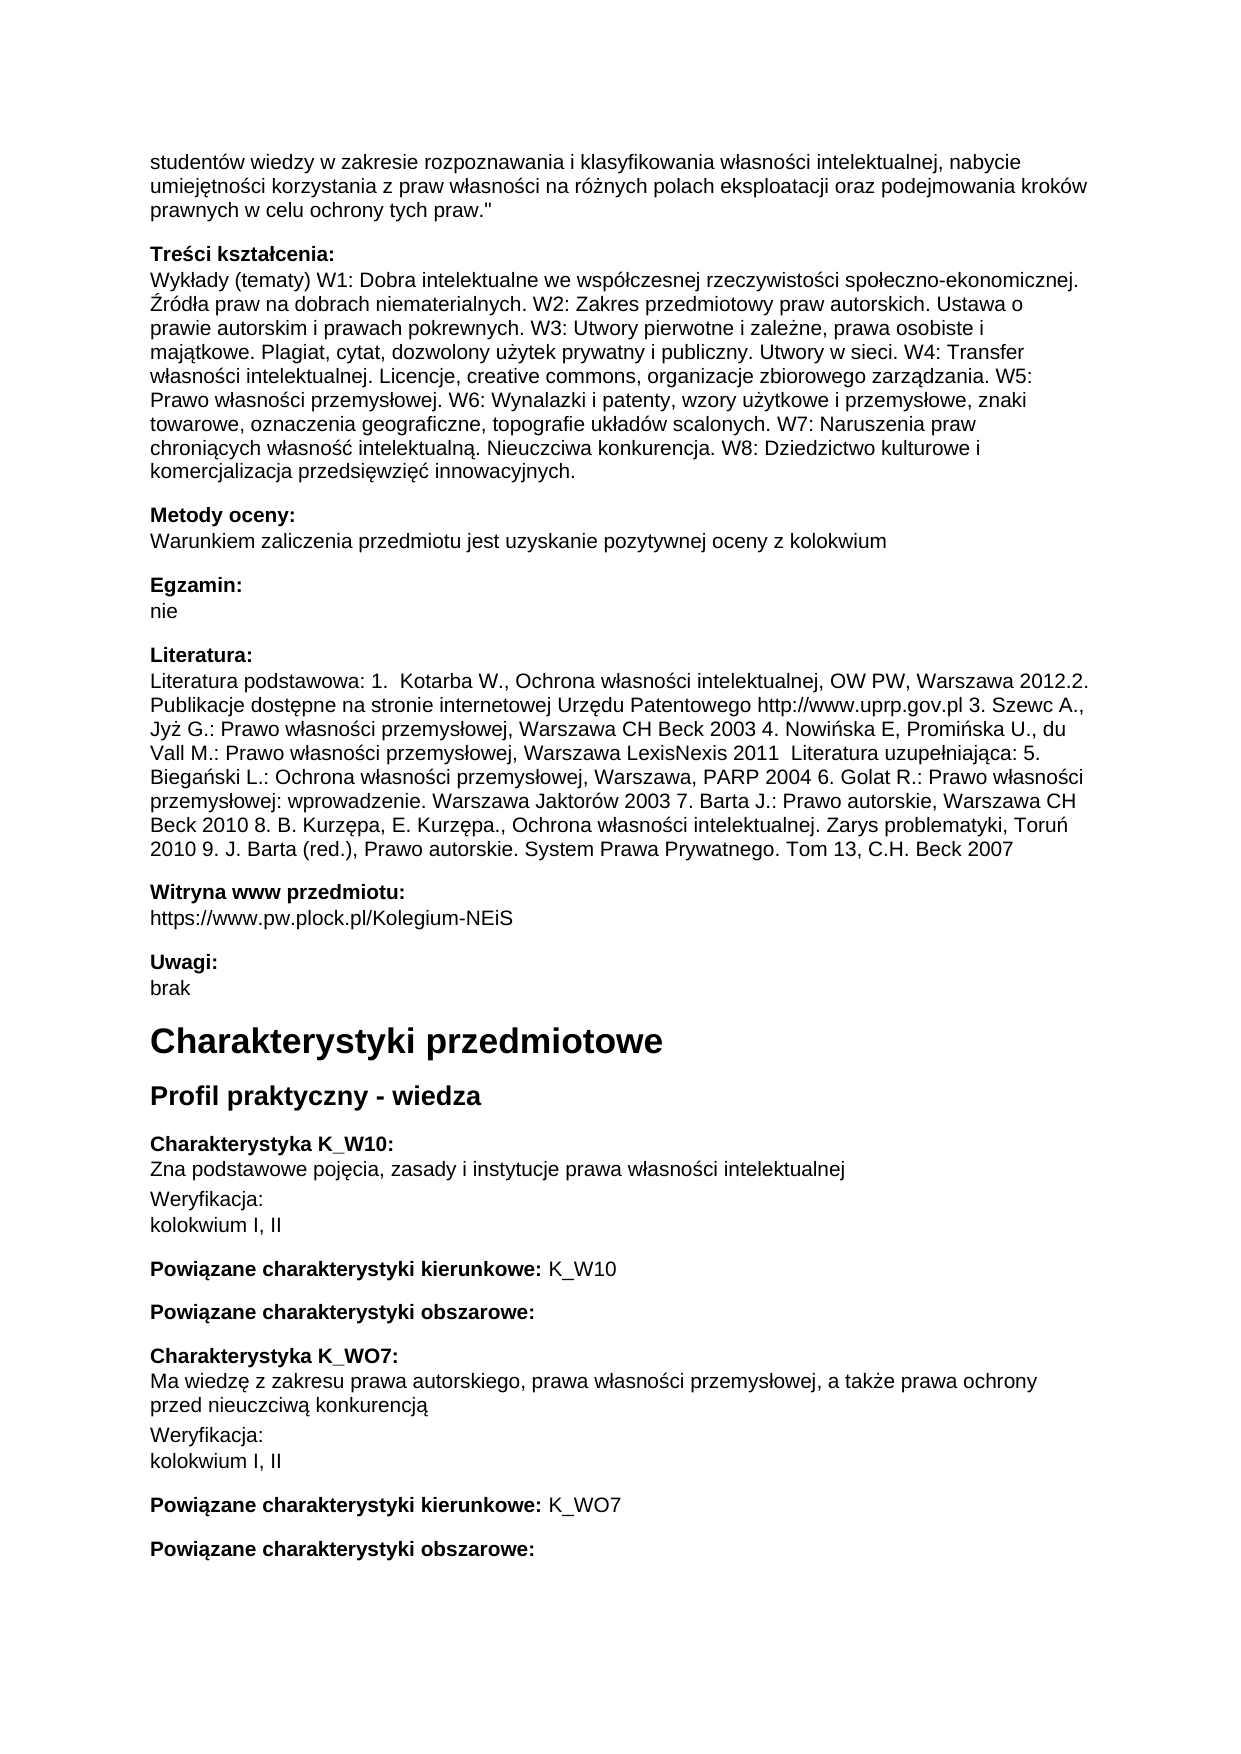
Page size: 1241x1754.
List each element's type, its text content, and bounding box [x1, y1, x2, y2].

text Literatura: [150, 643, 1090, 667]
text Powiązane charakterystyki kierunkowe: K_W10 [150, 1256, 1090, 1280]
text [150, 150, 1090, 222]
text Zna podstawowe pojęcia, zasady i instytucje prawa własności intelektualnej [150, 1156, 1090, 1180]
text https://www.pw.plock.pl/Kolegium-NEiS [150, 906, 1090, 930]
text Egzamin: [150, 573, 1090, 597]
subtitle Charakterystyki przedmiotowe [150, 1020, 1090, 1061]
text Literatura podstawowa: 1. Kotarba W., Ochrona własności intelektualnej, OW PW, Warszawa 2012.2. Publikacje dostępne na stronie internetowej Urzędu Patentowego http://www.uprp.gov.pl 3. Szewc A., Jyż G.: Prawo własności przemysłowej, Warszawa CH Beck 2003 4. Nowińska E, Promińska U., du Vall M.: Prawo własności przemysłowej, Warszawa LexisNexis 2011 Literatura uzupełniająca: 5. Biegański L.: Ochrona własności przemysłowej, Warszawa, PARP 2004 6. Golat R.: Prawo własności przemysłowej: wprowadzenie. Warszawa Jaktorów 2003 7. Barta J.: Prawo autorskie, Warszawa CH Beck 2010 8. B. Kurzępa, E. Kurzępa., Ochrona własności intelektualnej. Zarys problematyki, Toruń 2010 9. J. Barta (red.), Prawo autorskie. System Prawa Prywatnego. Tom 13, C.H. Beck 2007 [150, 669, 1090, 860]
text Treści kształcenia: [150, 242, 1090, 266]
text Charakterystyka K_W10: [150, 1131, 1090, 1155]
text Powiązane charakterystyki kierunkowe: K_WO7 [150, 1493, 1090, 1517]
text kolokwium I, II [150, 1449, 1090, 1473]
text Ma wiedzę z zakresu prawa autorskiego, prawa własności przemysłowej, a także prawa ochrony przed nieuczciwą konkurencją [150, 1369, 1090, 1417]
text Powiązane charakterystyki obszarowe: [150, 1300, 1090, 1324]
text kolokwium I, II [150, 1213, 1090, 1237]
text Charakterystyka K_WO7: [150, 1344, 1090, 1368]
text Wykłady (tematy) W1: Dobra intelektualne we współczesnej rzeczywistości społeczno-ekonomicznej. Źródła praw na dobrach niematerialnych. W2: Zakres przedmiotowy praw autorskich. Ustawa o prawie autorskim i prawach pokrewnych. W3: Utwory pierwotne i zależne, prawa osobiste i majątkowe. Plagiat, cytat, dozwolony użytek prywatny i publiczny. Utwory w sieci. W4: Transfer własności intelektualnej. Licencje, creative commons, organizacje zbiorowego zarządzania. W5: Prawo własności przemysłowej. W6: Wynalazki i patenty, wzory użytkowe i przemysłowe, znaki towarowe, oznaczenia geograficzne, topografie układów scalonych. W7: Naruszenia praw chroniących własność intelektualną. Nieuczciwa konkurencja. W8: Dziedzictwo kulturowe i komercjalizacja przedsięwzięć innowacyjnych. [150, 268, 1090, 483]
text Warunkiem zaliczenia przedmiotu jest uzyskanie pozytywnej oceny z kolokwium [150, 529, 1090, 553]
text Powiązane charakterystyki obszarowe: [150, 1537, 1090, 1561]
text Witryna www przedmiotu: [150, 880, 1090, 904]
text nie [150, 599, 1090, 623]
text Weryfikacja: [150, 1187, 1090, 1211]
text brak [150, 976, 1090, 1000]
subtitle Profil praktyczny - wiedza [150, 1080, 1090, 1112]
text Weryfikacja: [150, 1423, 1090, 1447]
text Uwagi: [150, 950, 1090, 974]
text Metody oceny: [150, 503, 1090, 527]
